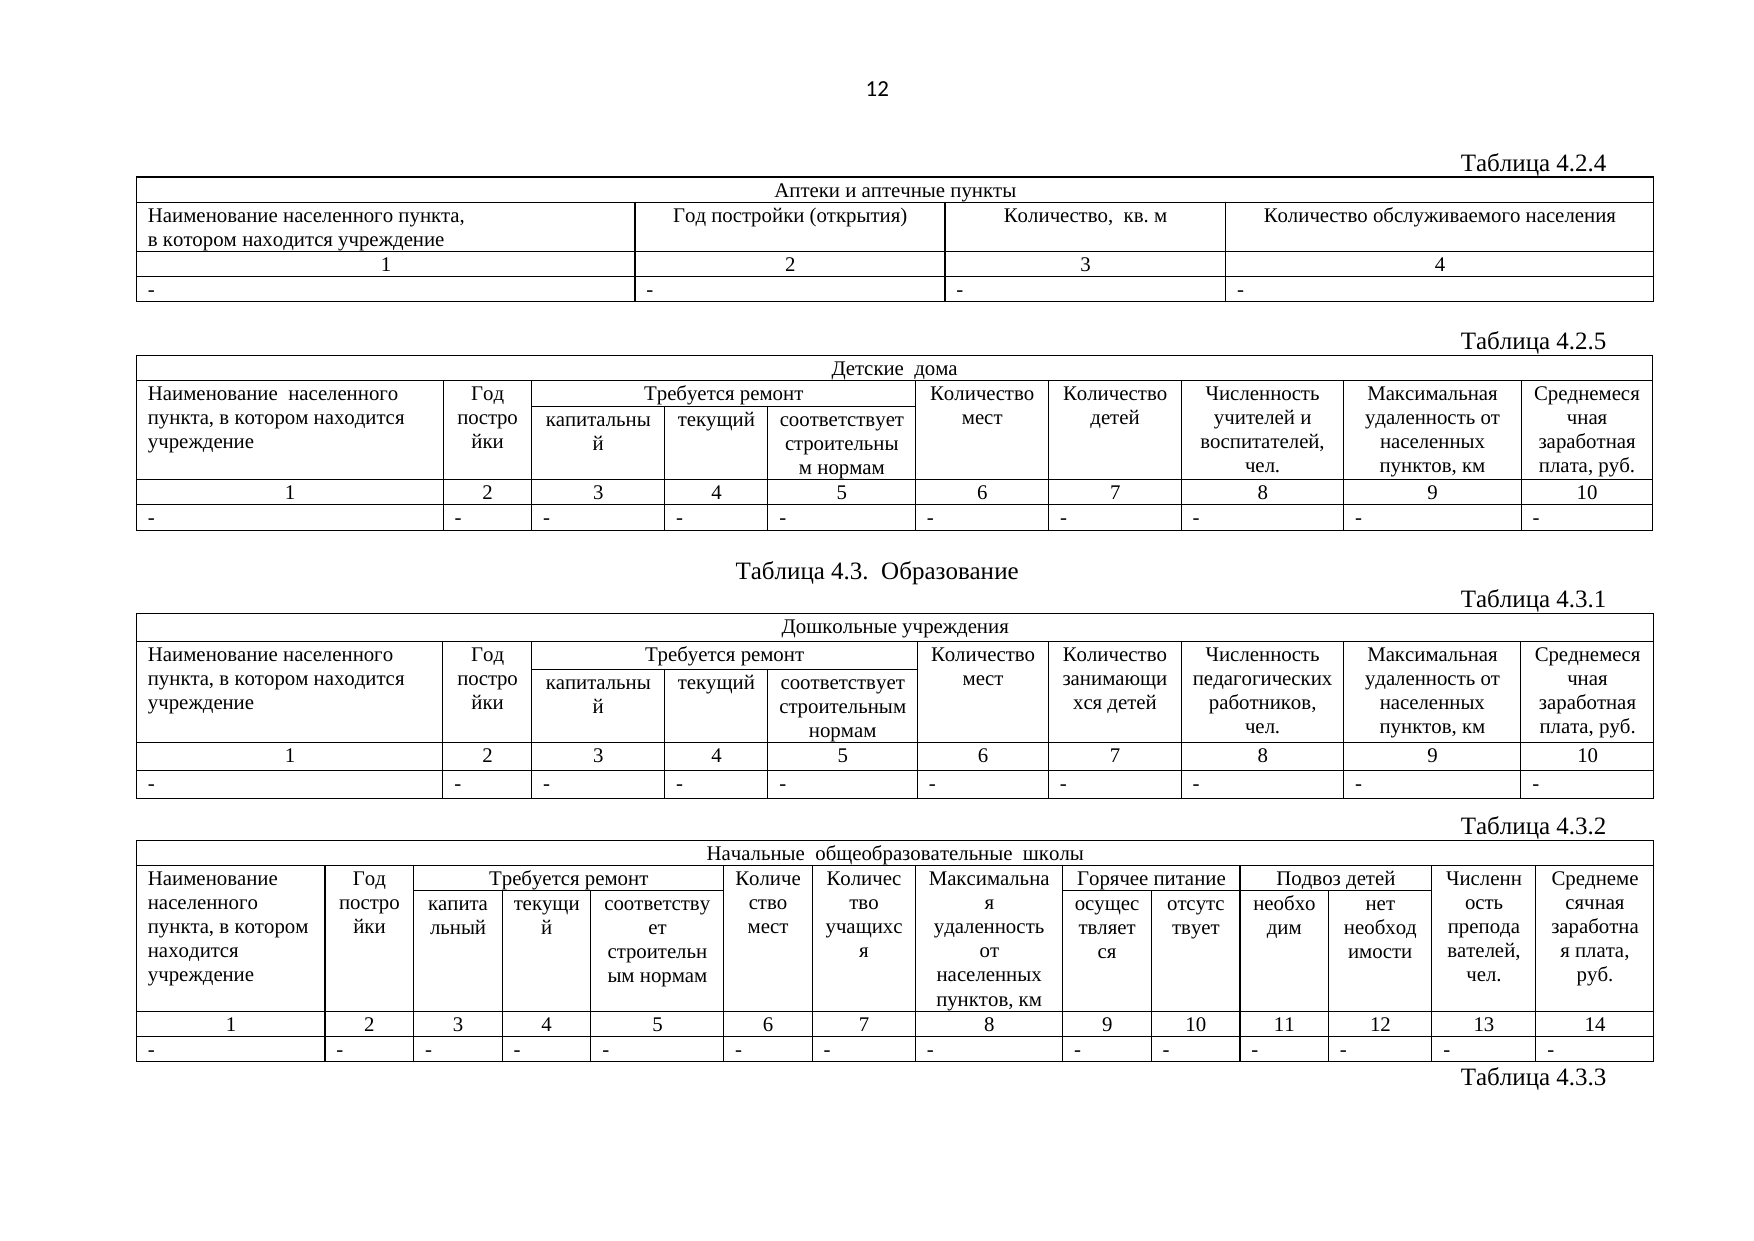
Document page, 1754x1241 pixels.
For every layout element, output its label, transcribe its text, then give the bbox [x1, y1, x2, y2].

table_cell - [1432, 1037, 1535, 1061]
table_cell Требуется ремонт [414, 866, 723, 890]
table_cell соответствует строительным нормам [768, 407, 915, 479]
table_cell 1 [137, 252, 634, 276]
table_cell - [768, 771, 917, 798]
table_cell - [532, 771, 664, 798]
table_cell - [1241, 1037, 1328, 1061]
table_cell капитальный [532, 407, 664, 479]
table_cell Количество, кв. м [946, 203, 1225, 251]
table_cell осуществляется [1063, 891, 1151, 1011]
table_cell Наименование населенного пункта, в котором находится учреждение [137, 381, 443, 479]
table_cell 10 [1522, 480, 1652, 504]
table_cell - [532, 505, 664, 530]
table_cell - [1049, 771, 1181, 798]
table_cell Наименование населенного пункта, в котором находится учреждение [137, 203, 634, 251]
table_cell 10 [1521, 743, 1653, 770]
table_cell Количество занимающихся детей [1049, 642, 1181, 742]
table_cell 14 [1536, 1012, 1653, 1036]
table_cell 11 [1241, 1012, 1328, 1036]
table_cell 2 [444, 480, 531, 504]
text Таблица 4.2.4 [148, 148, 1606, 176]
table_cell - [1049, 505, 1181, 530]
table_cell Год постройки [444, 381, 531, 479]
table_cell соответствует строительным нормам [768, 670, 917, 742]
table_cell 3 [946, 252, 1225, 276]
table_cell - [665, 771, 767, 798]
table_cell 2 [636, 252, 944, 276]
table_cell - [768, 505, 915, 530]
table_cell Среднемесячная заработная плата, руб. [1522, 381, 1652, 479]
table_cell необходим [1241, 891, 1328, 1011]
table_cell - [1344, 771, 1520, 798]
table_cell 8 [1182, 743, 1343, 770]
table_cell Подвоз детей [1241, 866, 1431, 890]
table_cell 2 [326, 1012, 413, 1036]
table_cell 3 [414, 1012, 502, 1036]
table_cell - [813, 1037, 915, 1061]
table_cell Количество обслуживаемого населения [1226, 203, 1653, 251]
table_cell - [1522, 505, 1652, 530]
table_cell 10 [1152, 1012, 1239, 1036]
table_cell Количество учащихся [813, 866, 915, 1011]
table_cell - [326, 1037, 413, 1061]
table_cell Год постройки [443, 642, 531, 742]
table_cell 12 [1329, 1012, 1431, 1036]
table_cell 5 [768, 480, 915, 504]
table_cell Максимальная удаленность от населенных пунктов, км [1344, 642, 1520, 742]
table_cell отсутствует [1152, 891, 1239, 1011]
table_cell Количество мест [724, 866, 812, 1011]
table_cell - [636, 277, 944, 301]
table_cell - [137, 277, 634, 301]
table_cell 9 [1063, 1012, 1151, 1036]
table_cell - [591, 1037, 723, 1061]
table_cell 6 [916, 480, 1048, 504]
table_cell - [1182, 505, 1343, 530]
table_cell 9 [1344, 480, 1521, 504]
table_cell - [137, 771, 442, 798]
table_cell 13 [1432, 1012, 1535, 1036]
table_cell Год постройки [326, 866, 413, 1011]
table_cell - [1344, 505, 1521, 530]
table_cell Среднемесячная заработная плата, руб. [1536, 866, 1653, 1011]
table_cell - [414, 1037, 502, 1061]
text Таблица 4.3.2 [148, 811, 1606, 840]
table_cell Максимальная удаленность от населенных пунктов, км [1344, 381, 1521, 479]
table_cell 1 [137, 743, 442, 770]
table_cell - [1329, 1037, 1431, 1061]
table_cell Наименование населенного пункта, в котором находится учреждение [137, 866, 324, 1011]
table_cell Наименование населенного пункта, в котором находится учреждение [137, 642, 442, 742]
table_cell 7 [1049, 480, 1181, 504]
table_cell - [918, 771, 1048, 798]
table_cell нет необходимости [1329, 891, 1431, 1011]
table_cell 4 [665, 743, 767, 770]
table_cell - [444, 505, 531, 530]
table_cell 1 [137, 1012, 324, 1036]
table_cell - [916, 1037, 1062, 1061]
table_cell 6 [724, 1012, 812, 1036]
table_cell текущий [665, 407, 767, 479]
table_cell текущий [665, 670, 767, 742]
table_cell 4 [503, 1012, 590, 1036]
table_cell 7 [813, 1012, 915, 1036]
table_cell 5 [591, 1012, 723, 1036]
table_cell - [724, 1037, 812, 1061]
table_header Детские дома [137, 356, 1652, 380]
table_cell Численность учителей и воспитателей, чел. [1182, 381, 1343, 479]
table_cell 4 [1226, 252, 1653, 276]
text Таблица 4.3. Образование [148, 556, 1606, 584]
text Таблица 4.3.1 [148, 584, 1606, 613]
table_cell - [1152, 1037, 1239, 1061]
table_cell - [916, 505, 1048, 530]
table_cell Количество детей [1049, 381, 1181, 479]
table_cell 7 [1049, 743, 1181, 770]
table_cell - [946, 277, 1225, 301]
table_cell - [1226, 277, 1653, 301]
table_cell - [137, 505, 443, 530]
table_cell Требуется ремонт [532, 642, 917, 669]
table_cell Численность преподавателей, чел. [1432, 866, 1535, 1011]
table_cell 6 [918, 743, 1048, 770]
table_cell 3 [532, 743, 664, 770]
table_cell Горячее питание [1063, 866, 1239, 890]
table_cell капитальный [532, 670, 664, 742]
table_cell - [665, 505, 767, 530]
table_cell 1 [137, 480, 443, 504]
table_cell - [137, 1037, 324, 1061]
table_cell Количество мест [918, 642, 1048, 742]
table_header Начальные общеобразовательные школы [137, 841, 1653, 865]
table_cell 9 [1344, 743, 1520, 770]
table_cell 4 [665, 480, 767, 504]
table_cell Требуется ремонт [532, 381, 915, 406]
table_cell 5 [768, 743, 917, 770]
text Таблица 4.3.3 [148, 1062, 1606, 1091]
table_cell 8 [1182, 480, 1343, 504]
table_cell 2 [443, 743, 531, 770]
table_cell Максимальная удаленность от населенных пунктов, км [916, 866, 1062, 1011]
table_cell текущий [503, 891, 590, 1011]
table_cell 3 [532, 480, 664, 504]
text Таблица 4.2.5 [148, 326, 1606, 355]
table_cell - [1182, 771, 1343, 798]
table_cell - [1063, 1037, 1151, 1061]
table_header Аптеки и аптечные пункты [137, 178, 1653, 202]
table_cell Количество мест [916, 381, 1048, 479]
table_cell капитальный [414, 891, 502, 1011]
table_cell соответствует строительным нормам [591, 891, 723, 1011]
table_cell Среднемесячная заработная плата, руб. [1521, 642, 1653, 742]
table_cell Численность педагогических работников, чел. [1182, 642, 1343, 742]
table_cell - [1521, 771, 1653, 798]
table_cell - [443, 771, 531, 798]
table_cell Год постройки (открытия) [636, 203, 944, 251]
table_header Дошкольные учреждения [137, 614, 1653, 641]
table_cell - [503, 1037, 590, 1061]
table_cell 8 [916, 1012, 1062, 1036]
table_cell - [1536, 1037, 1653, 1061]
